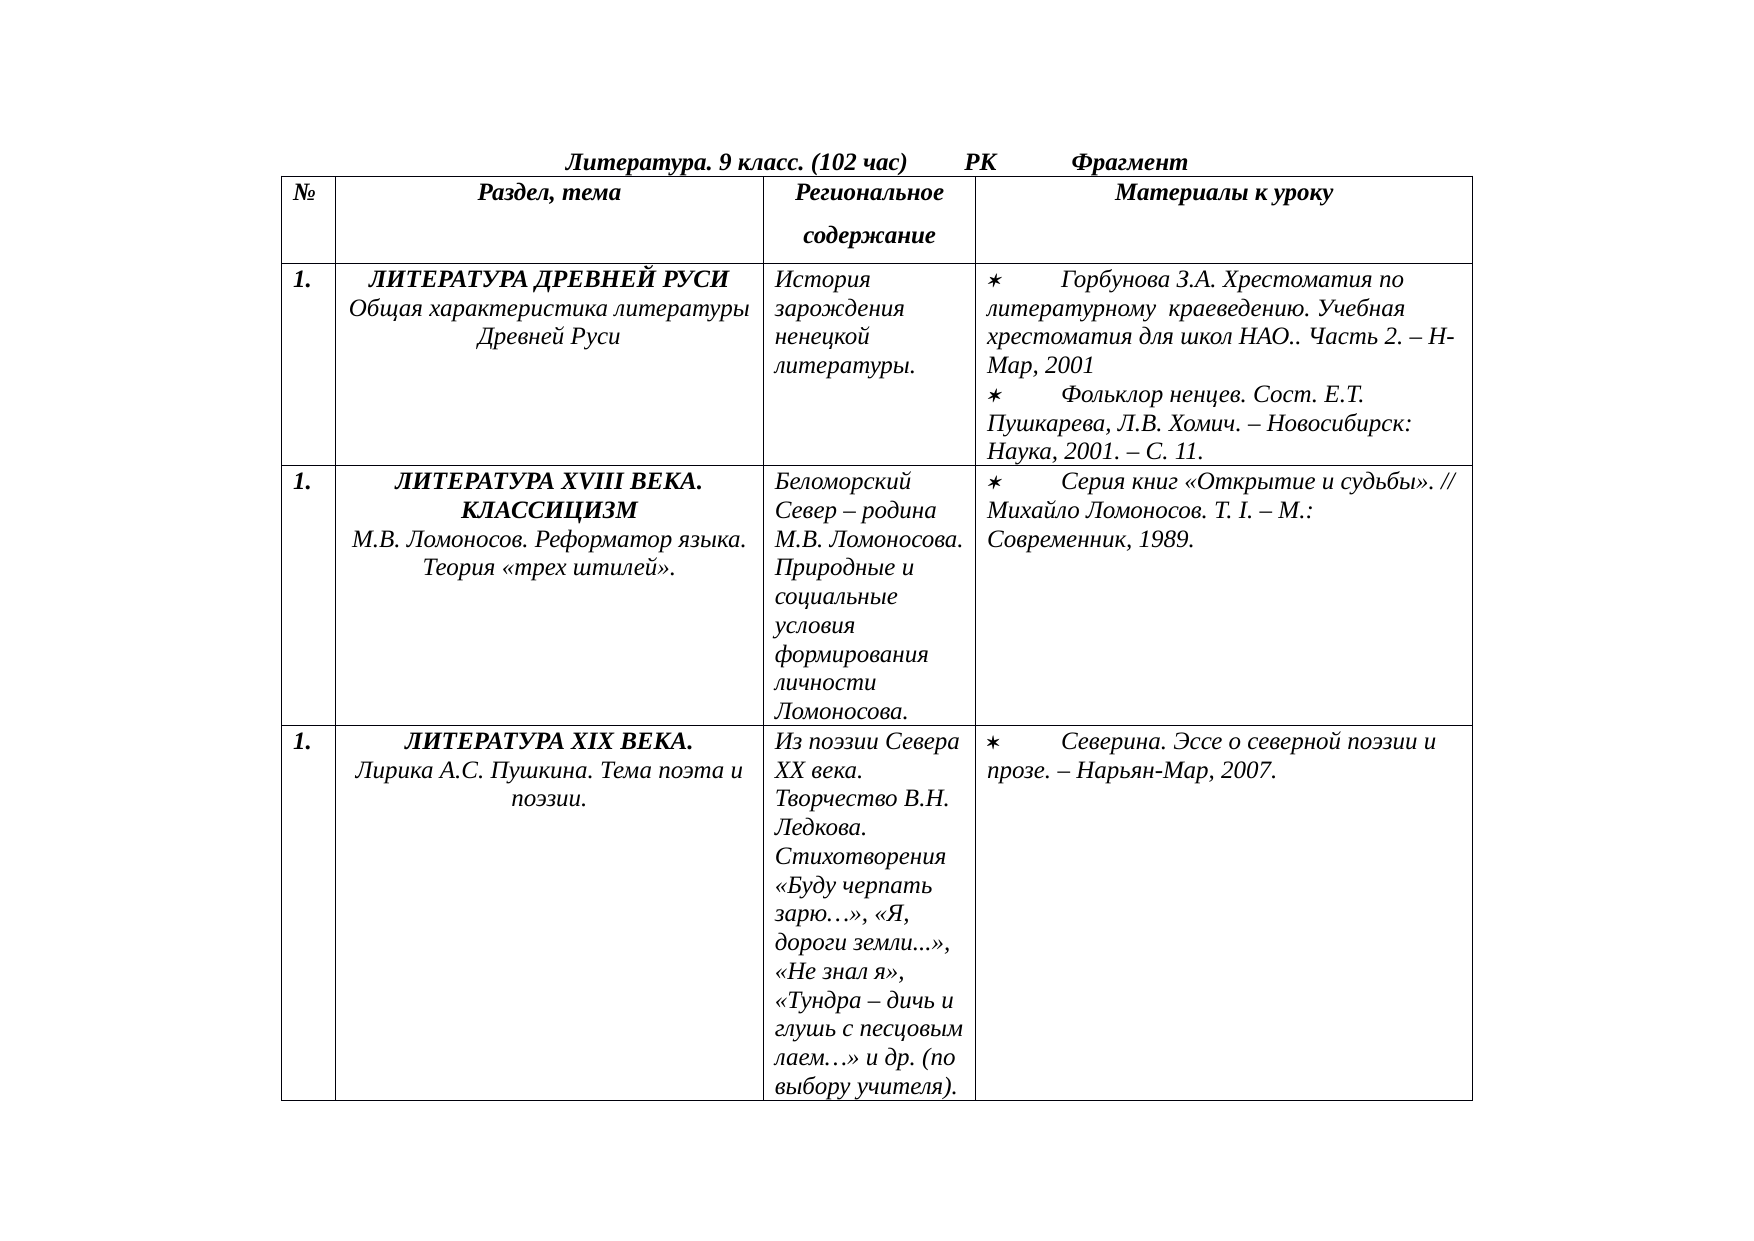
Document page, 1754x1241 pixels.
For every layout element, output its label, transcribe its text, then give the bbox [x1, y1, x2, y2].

table_header Материалы к уроку [976, 177, 1472, 263]
table_cell ЛИТЕРАТУРА ДРЕВНЕЙ РУСИ Общая характеристика литературы Древней Руси [336, 264, 763, 465]
table_cell Беломорский Север – родина М.В. Ломоносова. Природные и социальные условия формирования личности Ломоносова. [764, 466, 975, 725]
table_cell Северина. Эссе о северной поэзии и прозе. – Нарьян-Мар, 2007. [976, 726, 1472, 1100]
table_header Раздел, тема [336, 177, 763, 263]
table_cell Горбунова З.А. Хрестоматия по литературному краеведению. Учебная хрестоматия для школ НАО.. Часть 2. – Н-Мар, 2001 Фольклор ненцев. Сост. Е.Т. Пушкарева, Л.В. Хомич. – Новосибирск: Наука, 2001. – С. 11. [976, 264, 1472, 465]
table_cell Из поэзии Севера XX века. Творчество В.Н. Ледкова. Стихотворения «Буду черпать зарю…», «Я, дороги земли...», «Не знал я», «Тундра – дичь и глушь с песцовым лаем…» и др. (по выбору учителя). [764, 726, 975, 1100]
table_cell [282, 466, 335, 725]
table_cell Серия книг «Открытие и судьбы». // Михайло Ломоносов. Т. Ӏ. – М.: Современник, 1989. [976, 466, 1472, 725]
table_cell [282, 726, 335, 1100]
table_cell [282, 264, 335, 465]
table_cell ЛИТЕРАТУРА XӀX ВЕКА. Лирика А.С. Пушкина. Тема поэта и поэзии. [336, 726, 763, 1100]
table_header Региональное содержание [764, 177, 975, 263]
table_cell История зарождения ненецкой литературы. [764, 264, 975, 465]
table_cell ЛИТЕРАТУРА XVӀӀӀ ВЕКА. КЛАССИЦИЗМ М.В. Ломоносов. Реформатор языка. Теория «трех штилей». [336, 466, 763, 725]
table_header № [282, 177, 335, 263]
text Литература. 9 класс. (102 час) РК Фрагмент [118, 147, 1636, 176]
